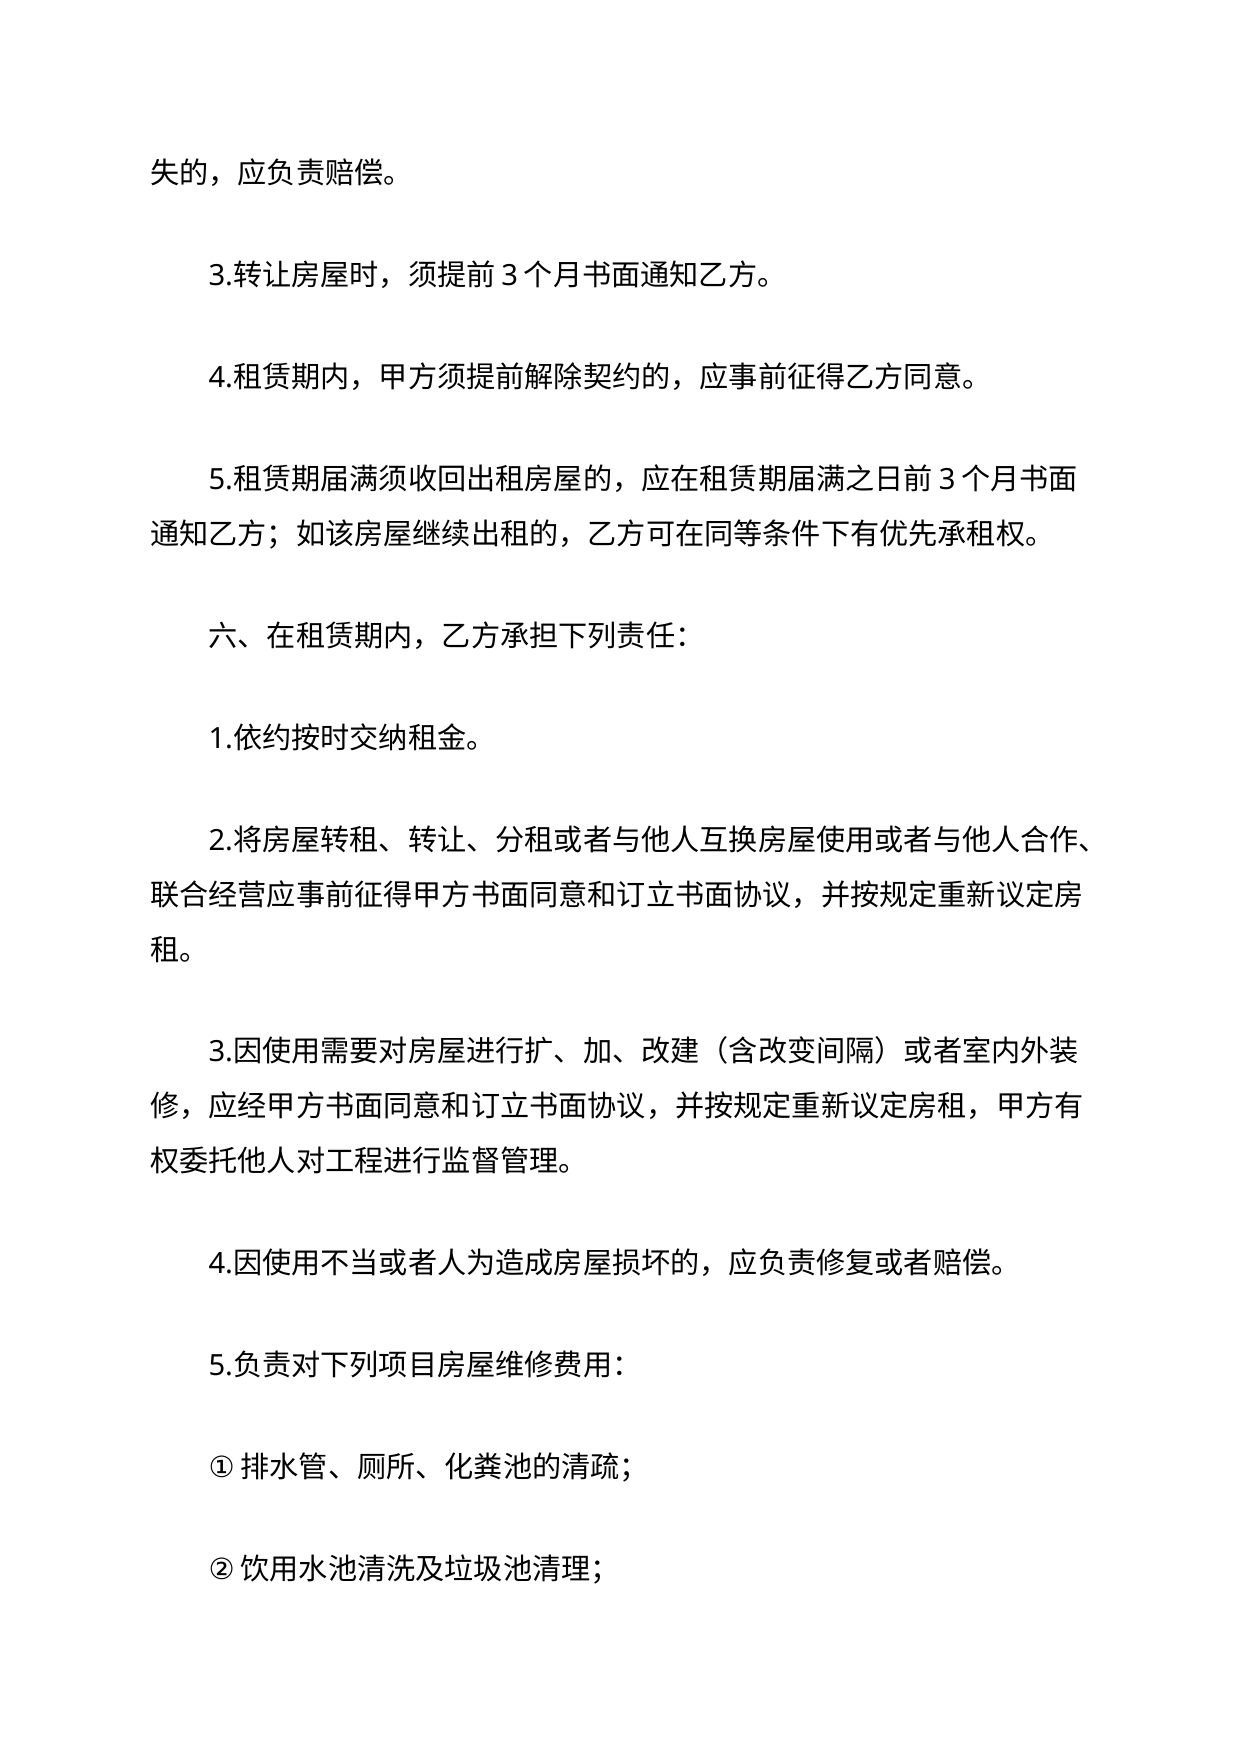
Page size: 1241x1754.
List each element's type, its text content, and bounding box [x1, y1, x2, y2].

text 5.租赁期届满须收回出租房屋的，应在租赁期届满之日前3个月书面通知乙方；如该房屋继续出租的，乙方可在同等条件下有优先承租权。 [150, 456, 1090, 553]
text 1.依约按时交纳租金。 [150, 714, 1090, 757]
text 4.因使用不当或者人为造成房屋损坏的，应负责修复或者赔偿。 [150, 1239, 1090, 1282]
text 3.因使用需要对房屋进行扩、加、改建（含改变间隔）或者室内外装修，应经甲方书面同意和订立书面协议，并按规定重新议定房租，甲方有权委托他人对工程进行监督管理。 [150, 1028, 1090, 1180]
text 4.租赁期内，甲方须提前解除契约的，应事前征得乙方同意。 [150, 354, 1090, 396]
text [150, 150, 1090, 192]
text 2.将房屋转租、转让、分租或者与他人互换房屋使用或者与他人合作、联合经营应事前征得甲方书面同意和订立书面协议，并按规定重新议定房租。 [150, 816, 1090, 968]
text ①排水管、厕所、化粪池的清疏； [150, 1443, 1090, 1486]
text ②饮用水池清洗及垃圾池清理； [150, 1546, 1090, 1588]
text 六、在租赁期内，乙方承担下列责任： [150, 612, 1090, 655]
text 3.转让房屋时，须提前3个月书面通知乙方。 [150, 252, 1090, 294]
text 5.负责对下列项目房屋维修费用： [150, 1342, 1090, 1384]
